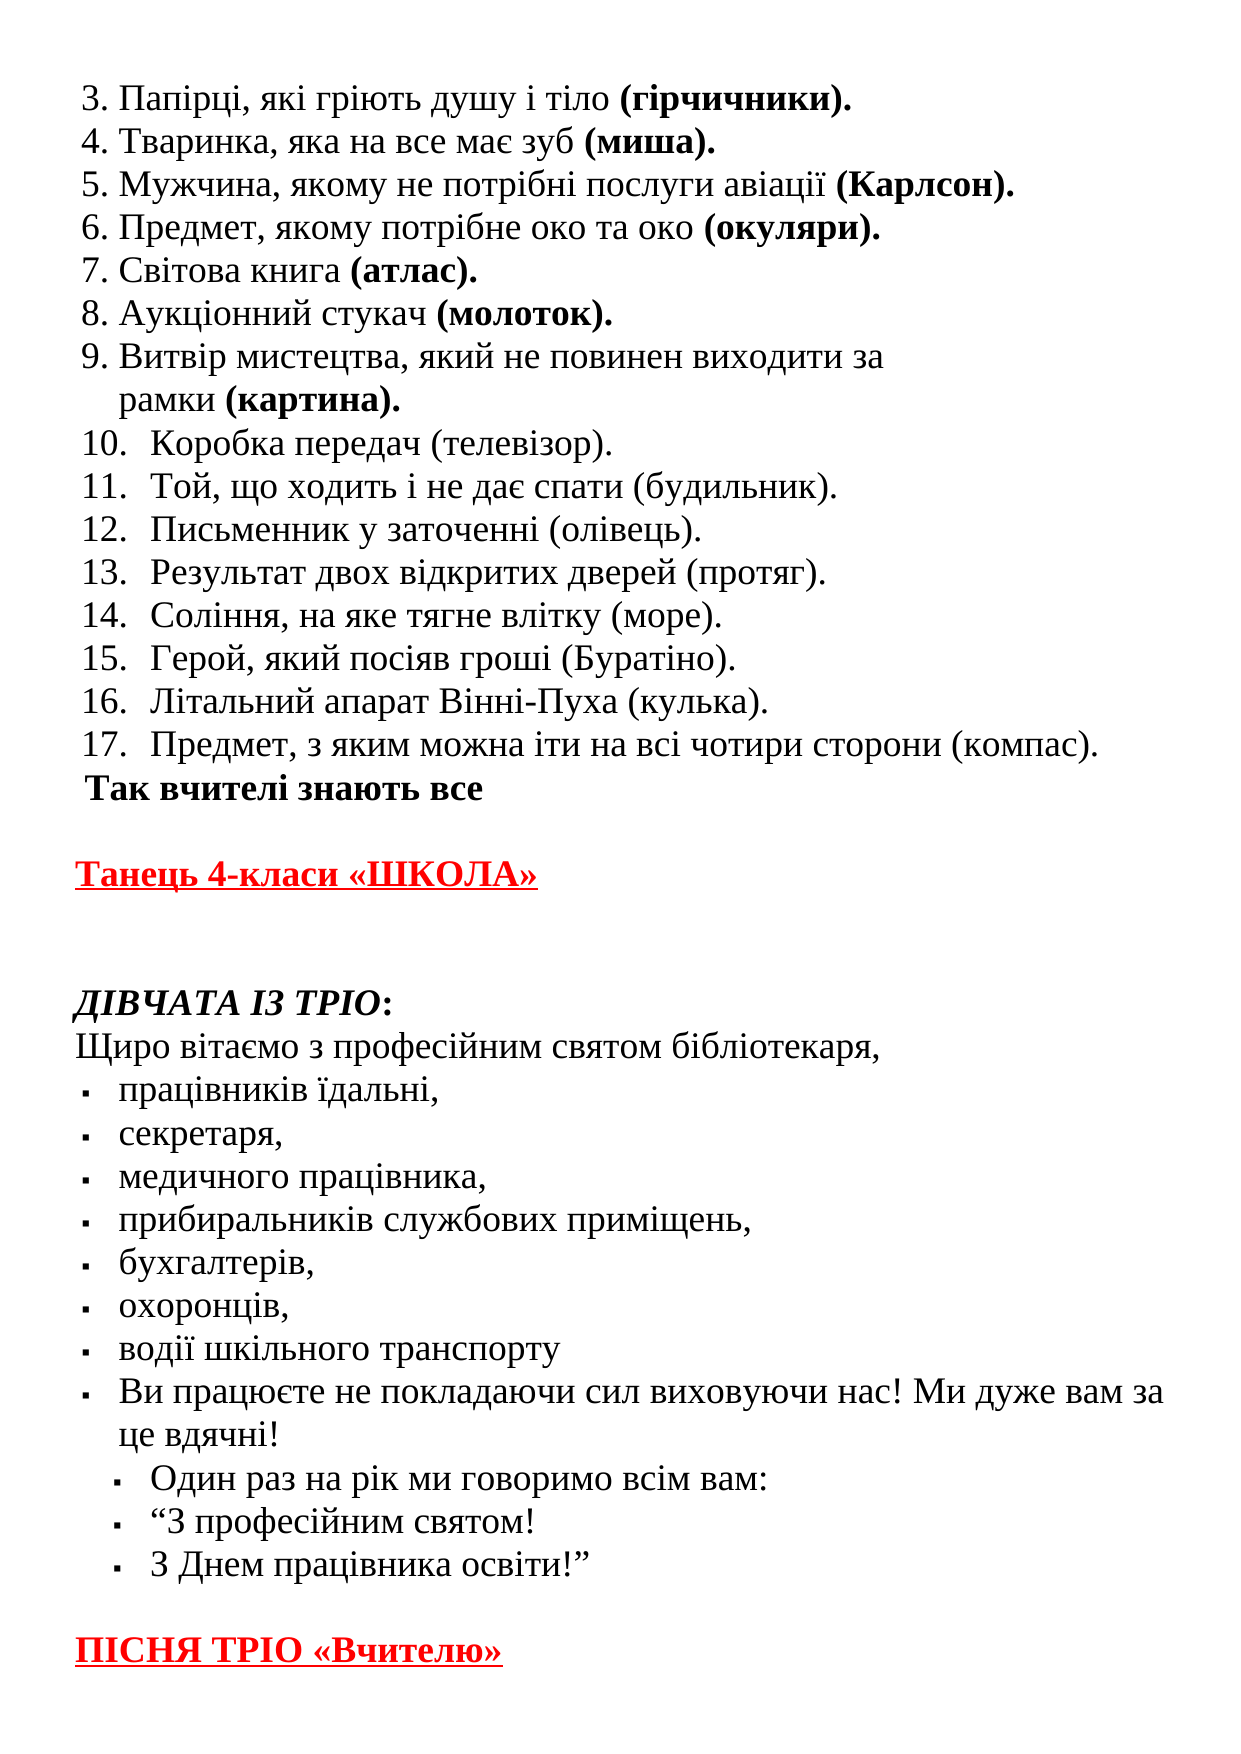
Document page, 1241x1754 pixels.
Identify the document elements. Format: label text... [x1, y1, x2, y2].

text Щиро вітаємо з професійним святом бібліотекаря, [75, 1024, 1165, 1067]
list секретаря, [81, 1110, 1165, 1153]
list охоронців, [81, 1282, 1165, 1326]
list бухгалтерів, [81, 1239, 1165, 1282]
list прибиральників службових приміщень, [81, 1196, 1165, 1239]
list водії шкільного транспорту [81, 1326, 1165, 1369]
text Так вчителі знають все [75, 765, 1165, 808]
list Папірці, які гріють душу і тіло (гірчичники). [81, 75, 1165, 118]
list Мужчина, якому не потрібні послуги авіації (Карлсон). [81, 161, 1165, 204]
list Один раз на рік ми говоримо всім вам: [112, 1455, 1165, 1498]
list Предмет, якому потрібне око та око (окуляри). [81, 204, 1165, 247]
text ДІВЧАТА ІЗ ТРІО: [75, 981, 1165, 1024]
list Соління, на яке тягне влітку (море). [81, 592, 1165, 636]
list Результат двох відкритих дверей (протяг). [81, 549, 1165, 592]
list Світова книга (атлас). [81, 247, 1165, 291]
list Витвір мистецтва, який не повинен виходити за рамки (картина). [81, 334, 1165, 420]
list Предмет, з яким можна іти на всі чотири сторони (компас). [81, 722, 1165, 765]
list Герой, який посіяв гроші (Буратіно). [81, 636, 1165, 679]
list З Днем працівника освіти!” [112, 1541, 1165, 1584]
list Коробка передач (телевізор). [81, 420, 1165, 463]
list “З професійним святом! [112, 1498, 1165, 1541]
list медичного працівника, [81, 1153, 1165, 1196]
list Письменник у заточенні (олівець). [81, 506, 1165, 549]
list Літальний апарат Вінні-Пуха (кулька). [81, 679, 1165, 722]
list Тваринка, яка на все має зуб (миша). [81, 118, 1165, 161]
text Танець 4-класи «ШКОЛА» [75, 851, 1165, 894]
list Аукціонний стукач (молоток). [81, 291, 1165, 334]
list Ви працюєте не покладаючи сил виховуючи нас! Ми дуже вам за це вдячні! [81, 1369, 1165, 1455]
list працівників їдальні, [81, 1067, 1165, 1110]
list Той, що ходить і не дає спати (будильник). [81, 463, 1165, 506]
text ПІСНЯ ТРІО «Вчителю» [75, 1627, 1165, 1671]
